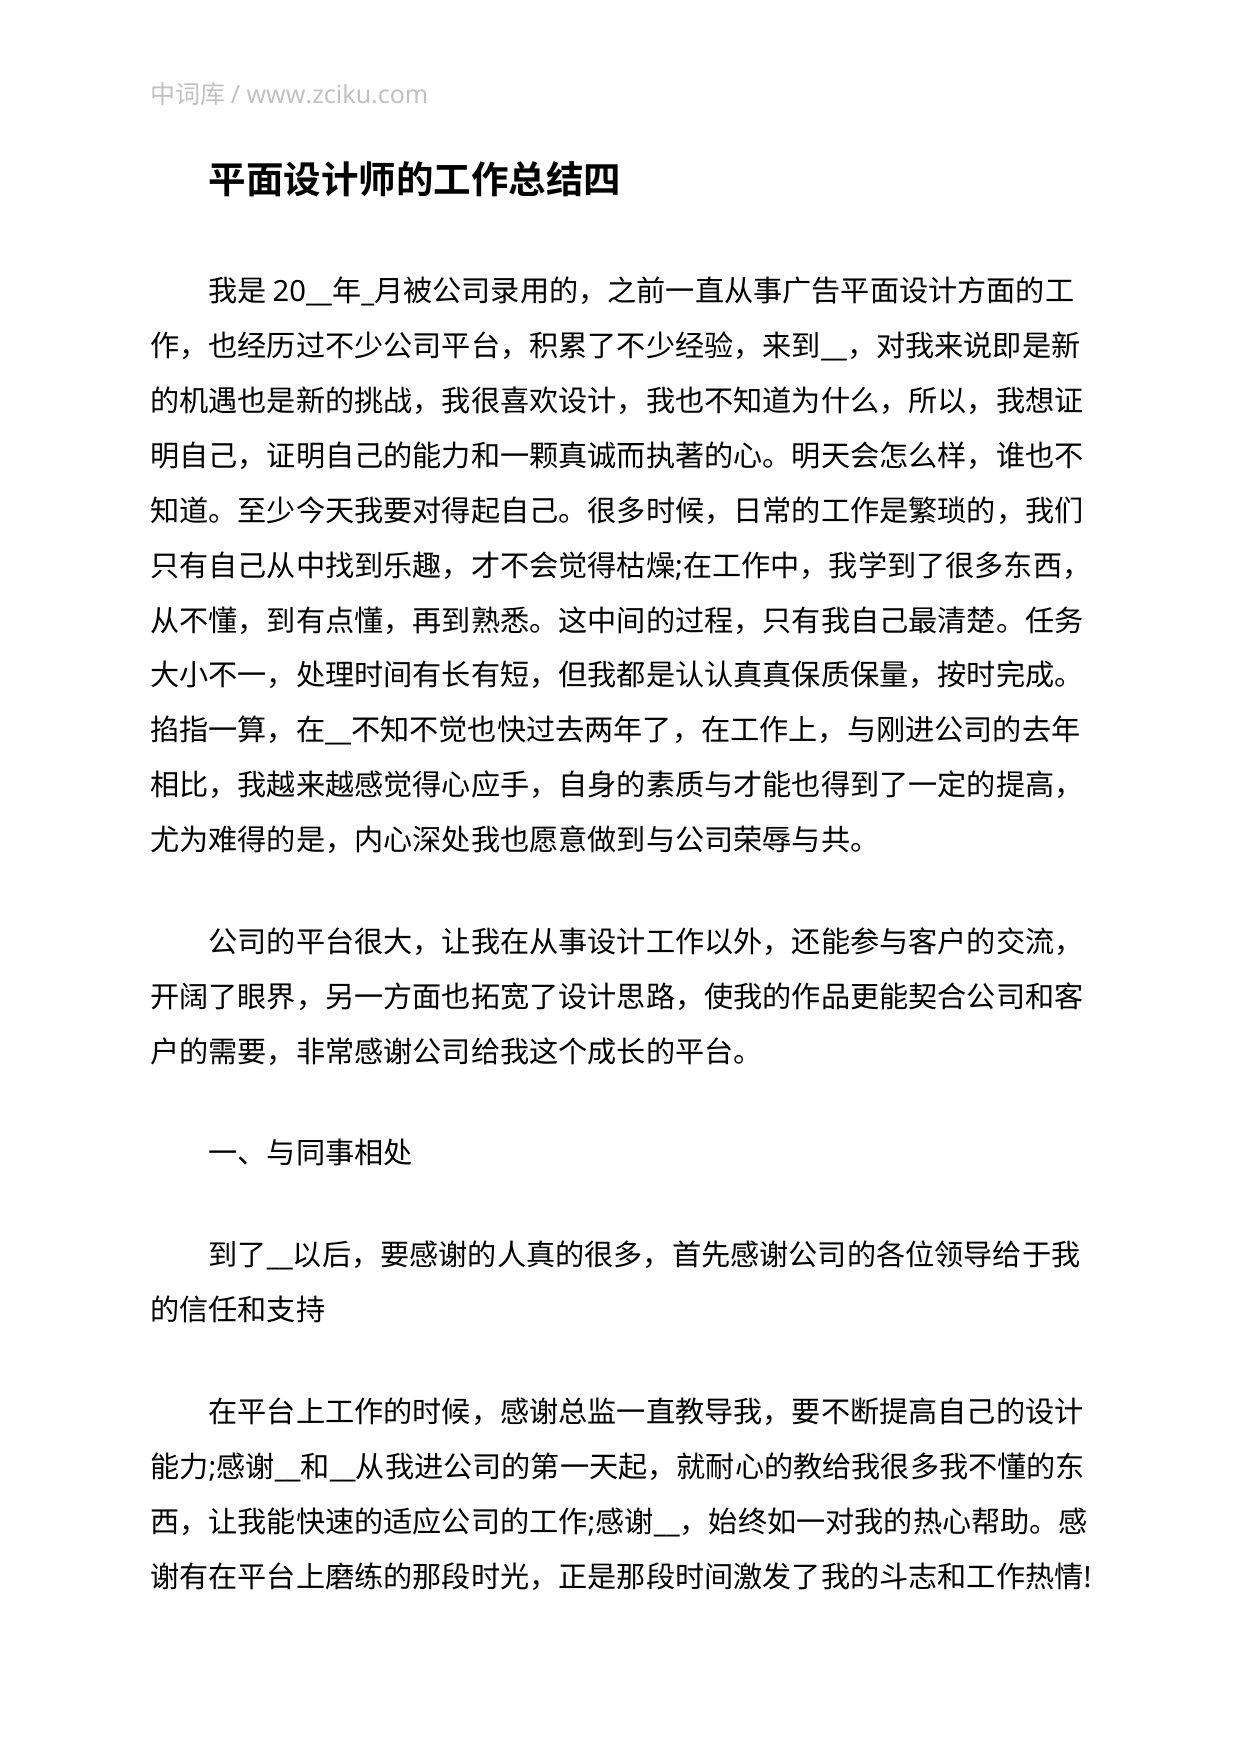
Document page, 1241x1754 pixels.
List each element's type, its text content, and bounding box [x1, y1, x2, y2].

text 平面设计师的工作总结四 [150, 150, 1090, 204]
text 一、与同事相处 [150, 1130, 1090, 1172]
text 公司的平台很大，让我在从事设计工作以外，还能参与客户的交流，开阔了眼界，另一方面也拓宽了设计思路，使我的作品更能契合公司和客户的需要，非常感谢公司给我这个成长的平台。 [150, 918, 1090, 1071]
text 我是20__年_月被公司录用的，之前一直从事广告平面设计方面的工作，也经历过不少公司平台，积累了不少经验，来到__，对我来说即是新的机遇也是新的挑战，我很喜欢设计，我也不知道为什么，所以，我想证明自己，证明自己的能力和一颗真诚而执著的心。明天会怎么样，谁也不知道。至少今天我要对得起自己。很多时候，日常的工作是繁琐的，我们只有自己从中找到乐趣，才不会觉得枯燥;在工作中，我学到了很多东西，从不懂，到有点懂，再到熟悉。这中间的过程，只有我自己最清楚。任务大小不一，处理时间有长有短，但我都是认认真真保质保量，按时完成。掐指一算，在__不知不觉也快过去两年了，在工作上，与刚进公司的去年相比，我越来越感觉得心应手，自身的素质与才能也得到了一定的提高，尤为难得的是，内心深处我也愿意做到与公司荣辱与共。 [150, 267, 1090, 859]
text 到了__以后，要感谢的人真的很多，首先感谢公司的各位领导给于我的信任和支持 [150, 1232, 1090, 1329]
text 在平台上工作的时候，感谢总监一直教导我，要不断提高自己的设计能力;感谢__和__从我进公司的第一天起，就耐心的教给我很多我不懂的东西，让我能快速的适应公司的工作;感谢__，始终如一对我的热心帮助。感谢有在平台上磨练的那段时光，正是那段时间激发了我的斗志和工作热情! [150, 1389, 1090, 1596]
